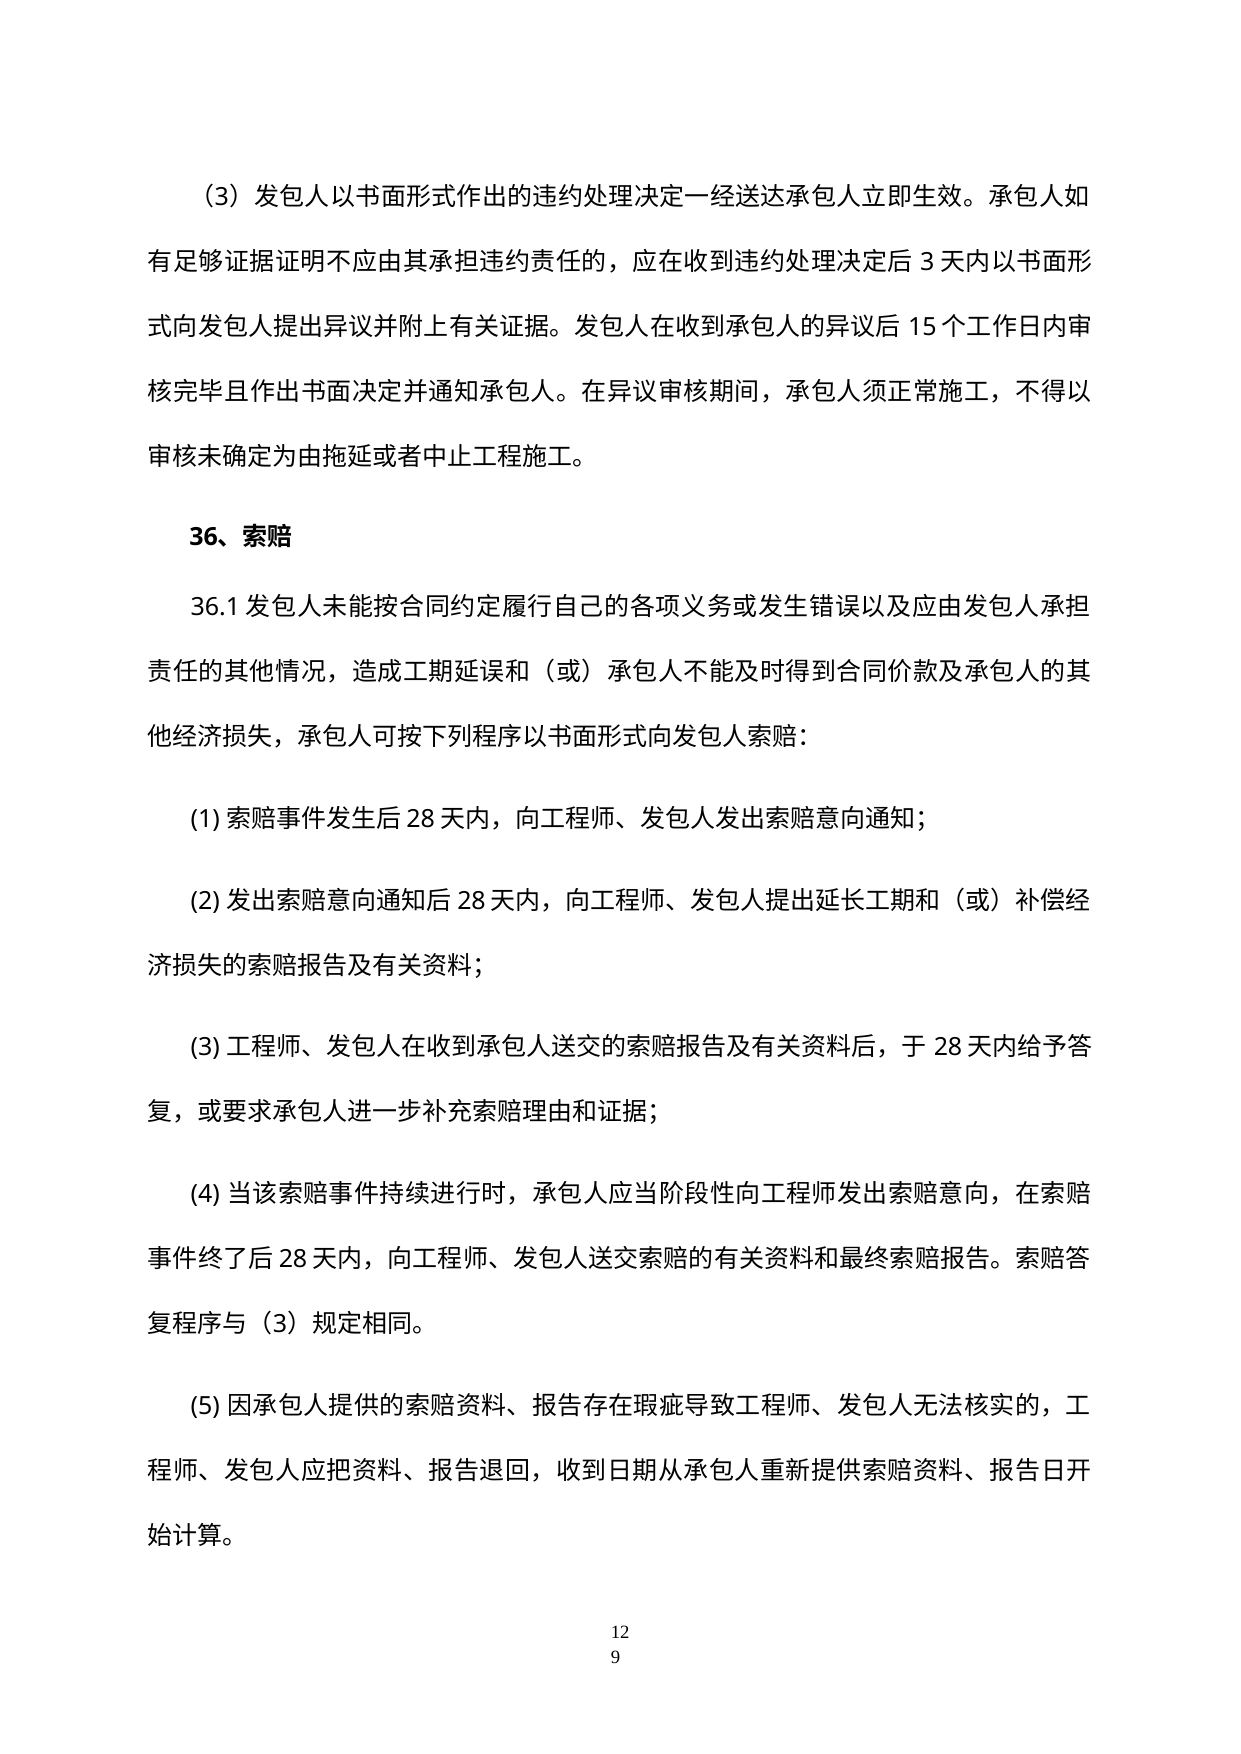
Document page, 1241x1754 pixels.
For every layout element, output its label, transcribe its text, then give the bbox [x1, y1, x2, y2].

text (4) 当该索赔事件持续进行时，承包人应当阶段性向工程师发出索赔意向，在索赔事件终了后28天内，向工程师、发包人送交索赔的有关资料和最终索赔报告。索赔答复程序与（3）规定相同。 [148, 1159, 1092, 1354]
text (3) 工程师、发包人在收到承包人送交的索赔报告及有关资料后，于28天内给予答复，或要求承包人进一步补充索赔理由和证据； [148, 1012, 1092, 1142]
text （3）发包人以书面形式作出的违约处理决定一经送达承包人立即生效。承包人如有足够证据证明不应由其承担违约责任的，应在收到违约处理决定后3天内以书面形式向发包人提出异议并附上有关证据。发包人在收到承包人的异议后15个工作日内审核完毕且作出书面决定并通知承包人。在异议审核期间，承包人须正常施工，不得以审核未确定为由拖延或者中止工程施工。 [148, 162, 1092, 487]
text (2) 发出索赔意向通知后28天内，向工程师、发包人提出延长工期和（或）补偿经济损失的索赔报告及有关资料； [148, 866, 1092, 996]
text (5) 因承包人提供的索赔资料、报告存在瑕疵导致工程师、发包人无法核实的，工程师、发包人应把资料、报告退回，收到日期从承包人重新提供索赔资料、报告日开始计算。 [148, 1371, 1092, 1566]
text 36、索赔 [148, 504, 1092, 556]
text 36.1发包人未能按合同约定履行自己的各项义务或发生错误以及应由发包人承担责任的其他情况，造成工期延误和（或）承包人不能及时得到合同价款及承包人的其他经济损失，承包人可按下列程序以书面形式向发包人索赔： [148, 572, 1092, 767]
text (1) 索赔事件发生后28天内，向工程师、发包人发出索赔意向通知； [148, 784, 1092, 849]
